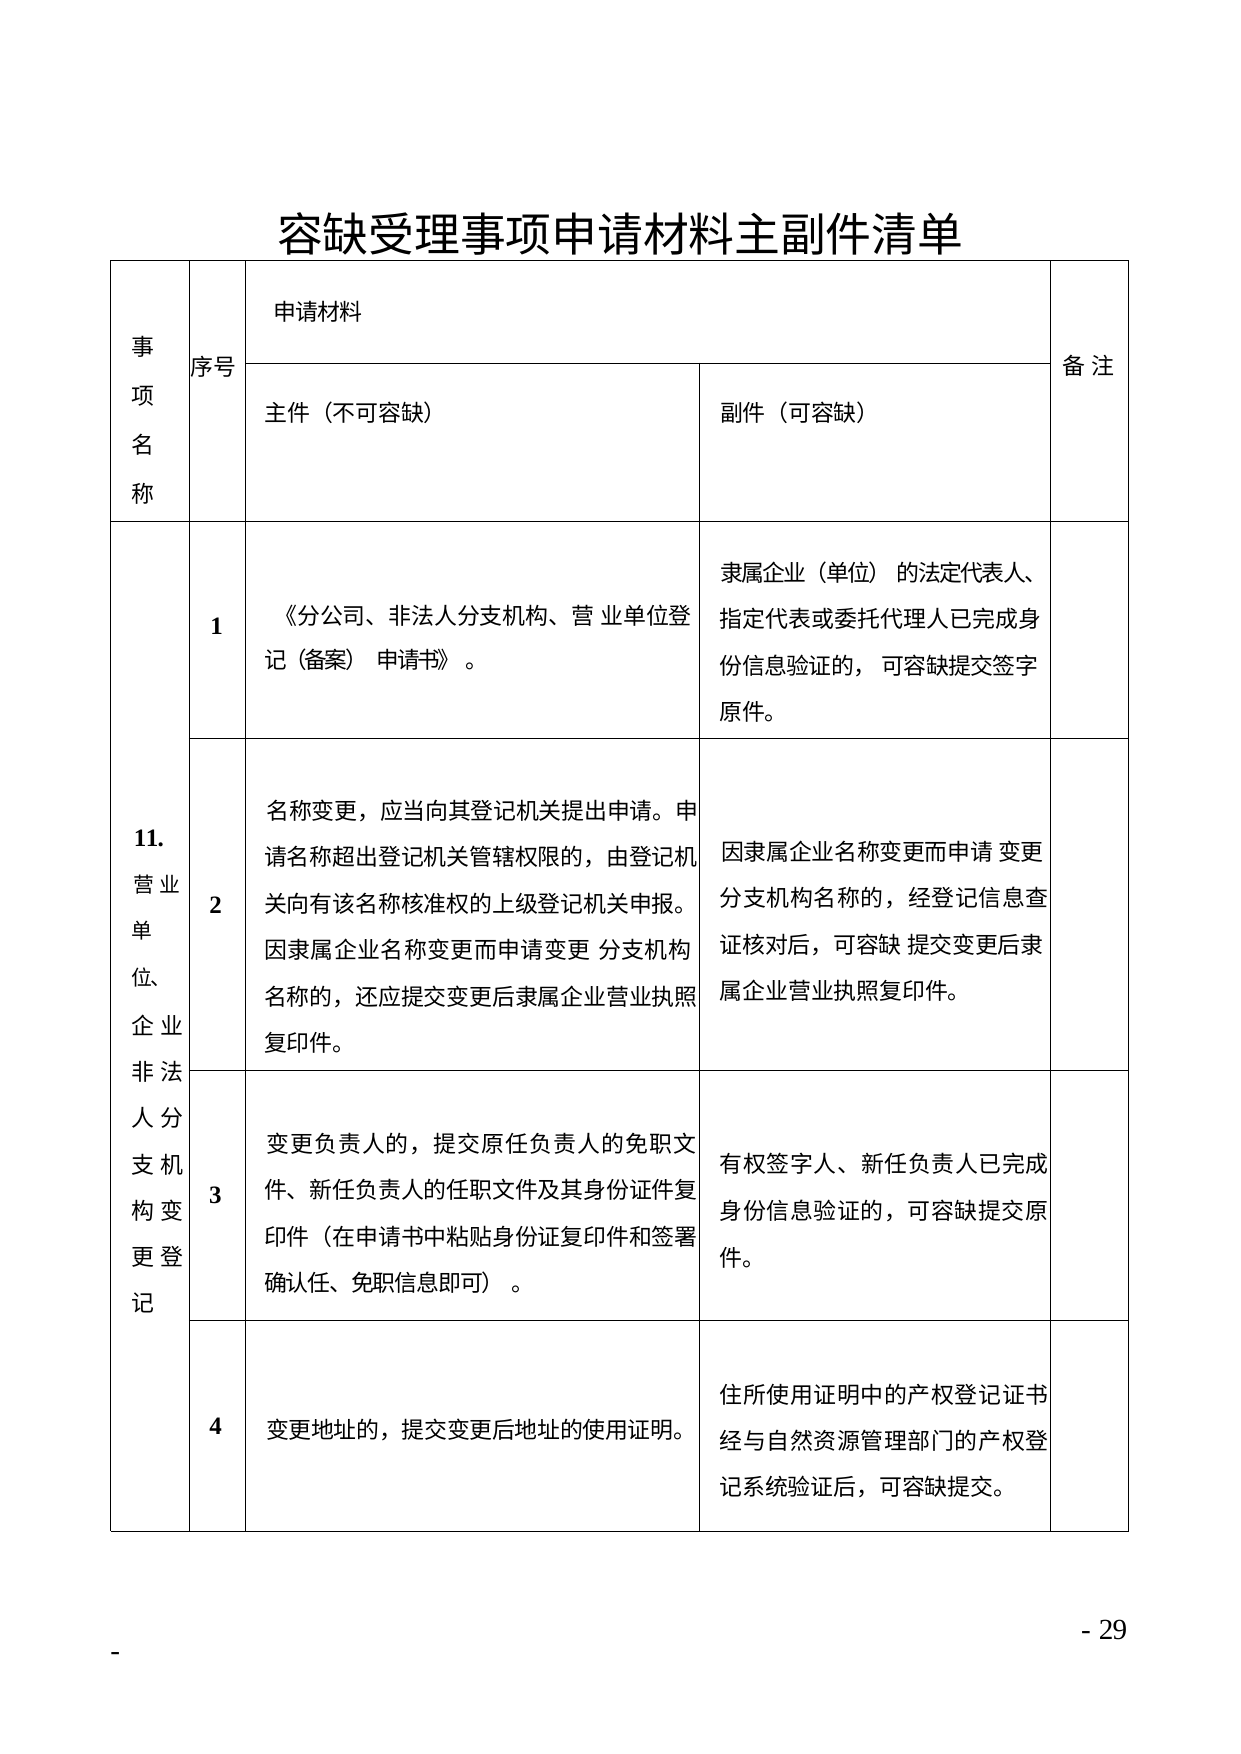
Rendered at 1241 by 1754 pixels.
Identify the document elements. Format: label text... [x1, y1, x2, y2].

table_cell 4 [190, 1321, 245, 1531]
table_cell 住所使用证明中的产权登记证书 经与自然资源管理部门的产权登 记系统验证后，可容缺提交。 [700, 1321, 1050, 1531]
table_cell 因隶属企业名称变更而申请 变更 分支机构名称的，经登记信息查 证核对后，可容缺 提交变更后隶 属企业营业执照复印件。 [700, 739, 1050, 1070]
table_cell [1051, 522, 1128, 737]
table_header 序号 [190, 261, 245, 521]
table_cell 3 [190, 1071, 245, 1319]
table_cell 隶属企业（单位） 的法定代表人、 指定代表或委托代理人已完成身 份信息验证的， 可容缺提交签字 原件。 [700, 522, 1050, 737]
table_cell 主件（不可容缺） [246, 364, 699, 521]
table_header 事项 名称 [111, 261, 189, 521]
table_cell 副件（可容缺） [700, 364, 1050, 521]
table_cell [1051, 1321, 1128, 1531]
table_cell [1051, 739, 1128, 1070]
table_header 申请材料 [246, 261, 1050, 362]
table_header 备 注 [1051, 261, 1128, 521]
table_cell [1051, 1071, 1128, 1319]
table_cell 2 [190, 739, 245, 1070]
table_cell 变更负责人的，提交原任负责人的免职文 件、新任负责人的任职文件及其身份证件复 印件（在申请书中粘贴身份证复印件和签署 确认任、免职信息即可） 。 [246, 1071, 699, 1319]
table_cell 《分公司、非法人分支机构、营 业单位登 记（备案） 申请书》 。 [246, 522, 699, 737]
text 容缺受理事项申请材料主副件清单 [110, 215, 1143, 260]
table_cell 变更地址的，提交变更后地址的使用证明。 [246, 1321, 699, 1531]
table_cell 名称变更，应当向其登记机关提出申请。申 请名称超出登记机关管辖权限的，由登记机 关向有该名称核准权的上级登记机关申报。 因隶属企业名称变更而申请变更 分支机构 名称的，还应提交变更后隶属企业营业执照 复印件。 [246, 739, 699, 1070]
table_cell 有权签字人、新任负责人已完成 身份信息验证的，可容缺提交原 件。 [700, 1071, 1050, 1319]
table_cell 11. 营 业 单位、 企 业 非 法 人 分 支 机 构 变 更 登 记 [111, 522, 189, 1531]
table_cell 1 [190, 522, 245, 737]
